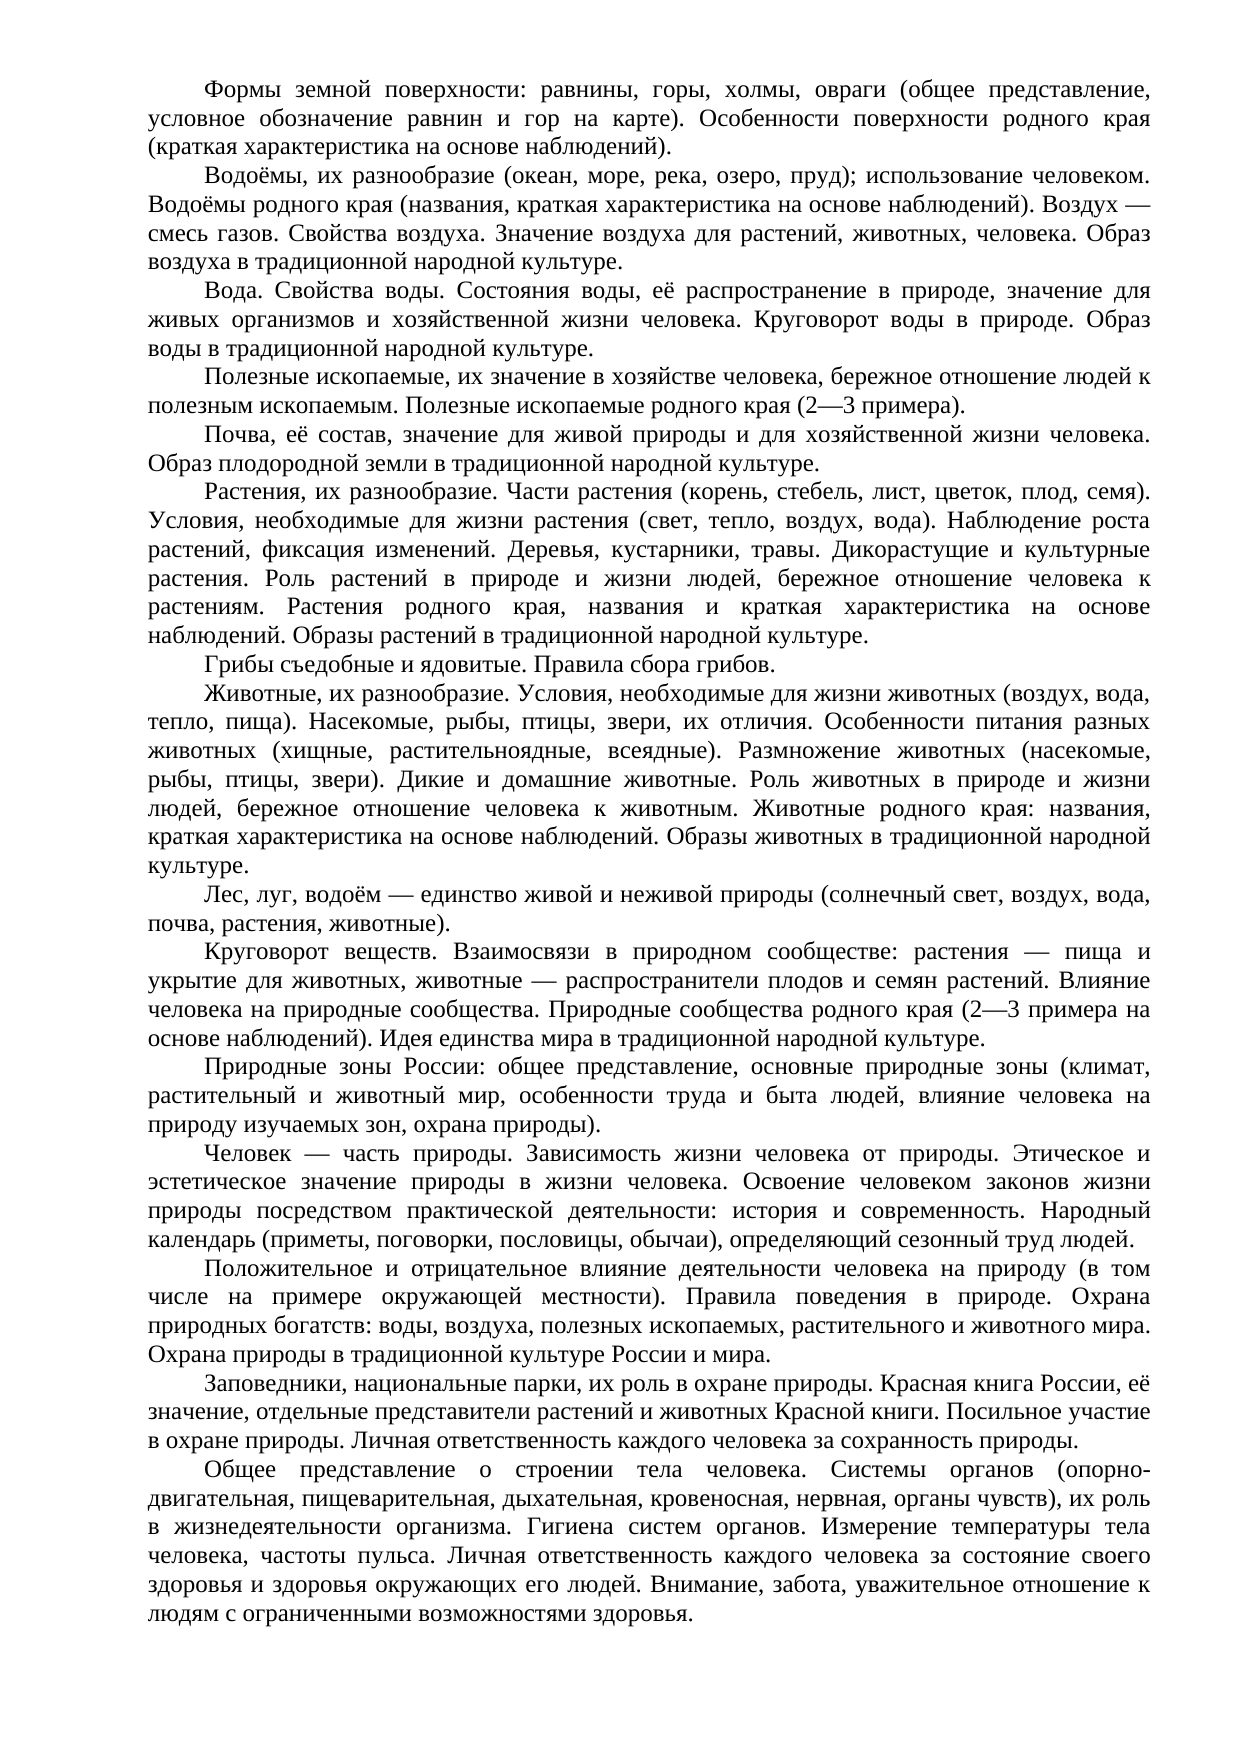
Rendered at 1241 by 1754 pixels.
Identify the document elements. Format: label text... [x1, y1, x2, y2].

text Полезные ископаемые, их значение в хозяйстве человека, бережное отношение людей к полезным ископаемым. Полезные ископаемые родного края (2—3 примера). [148, 361, 1152, 419]
text Вода. Свойства воды. Состояния воды, её распространение в природе, значение для живых организмов и хозяйственной жизни человека. Круговорот воды в природе. Образ воды в традиционной народной культуре. [148, 275, 1152, 361]
text Водоёмы, их разнообразие (океан, море, река, озеро, пруд); использование человеком. Водоёмы родного края (названия, краткая характеристика на основе наблюдений). Воздух — смесь газов. Свойства воздуха. Значение воздуха для растений, животных, человека. Образ воздуха в традиционной народной культуре. [148, 160, 1152, 275]
text Животные, их разнообразие. Условия, необходимые для жизни животных (воздух, вода, тепло, пища). Насекомые, рыбы, птицы, звери, их отличия. Особенности питания разных животных (хищные, растительноядные, всеядные). Размножение животных (насекомые, рыбы, птицы, звери). Дикие и домашние животные. Роль животных в природе и жизни людей, бережное отношение человека к животным. Животные родного края: названия, краткая характеристика на основе наблюдений. Образы животных в традиционной народной культуре. [148, 678, 1152, 879]
text Человек — часть природы. Зависимость жизни человека от природы. Этическое и эстетическое значение природы в жизни человека. Освоение человеком законов жизни природы посредством практической деятельности: история и современность. Народный календарь (приметы, поговорки, пословицы, обычаи), определяющий сезонный труд людей. [148, 1138, 1152, 1253]
text Положительное и отрицательное влияние деятельности человека на природу (в том числе на примере окружающей местности). Правила поведения в природе. Охрана природных богатств: воды, воздуха, полезных ископаемых, растительного и животного мира. Охрана природы в традиционной культуре России и мира. [148, 1253, 1152, 1368]
text Растения, их разнообразие. Части растения (корень, стебель, лист, цветок, плод, семя). Условия, необходимые для жизни растения (свет, тепло, воздух, вода). Наблюдение роста растений, фиксация изменений. Деревья, кустарники, травы. Дикорастущие и культурные растения. Роль растений в природе и жизни людей, бережное отношение человека к растениям. Растения родного края, названия и краткая характеристика на основе наблюдений. Образы растений в традиционной народной культуре. [148, 476, 1152, 649]
text Формы земной поверхности: равнины, горы, холмы, овраги (общее представление, условное обозначение равнин и гор на карте). Особенности поверхности родного края (краткая характеристика на основе наблюдений). [148, 74, 1152, 160]
text Почва, её состав, значение для живой природы и для хозяйственной жизни человека. Образ плодородной земли в традиционной народной культуре. [148, 419, 1152, 476]
text Лес, луг, водоём — единство живой и неживой природы (солнечный свет, воздух, вода, почва, растения, животные). [148, 879, 1152, 936]
text Заповедники, национальные парки, их роль в охране природы. Красная книга России, её значение, отдельные представители растений и животных Красной книги. Посильное участие в охране природы. Личная ответственность каждого человека за сохранность природы. [148, 1368, 1152, 1454]
text Природные зоны России: общее представление, основные природные зоны (климат, растительный и животный мир, особенности труда и быта людей, влияние человека на природу изучаемых зон, охрана природы). [148, 1051, 1152, 1138]
text Грибы съедобные и ядовитые. Правила сбора грибов. [148, 649, 1152, 678]
text Общее представление о строении тела человека. Системы органов (опорно-двигательная, пищеварительная, дыхательная, кровеносная, нервная, органы чувств), их роль в жизнедеятельности организма. Гигиена систем органов. Измерение температуры тела человека, частоты пульса. Личная ответственность каждого человека за состояние своего здоровья и здоровья окружающих его людей. Внимание, забота, уважительное отношение к людям с ограниченными возможностями здоровья. [148, 1454, 1152, 1626]
text Круговорот веществ. Взаимосвязи в природном сообществе: растения — пища и укрытие для животных, животные — распространители плодов и семян растений. Влияние человека на природные сообщества. Природные сообщества родного края (2—3 примера на основе наблюдений). Идея единства мира в традиционной народной культуре. [148, 936, 1152, 1051]
